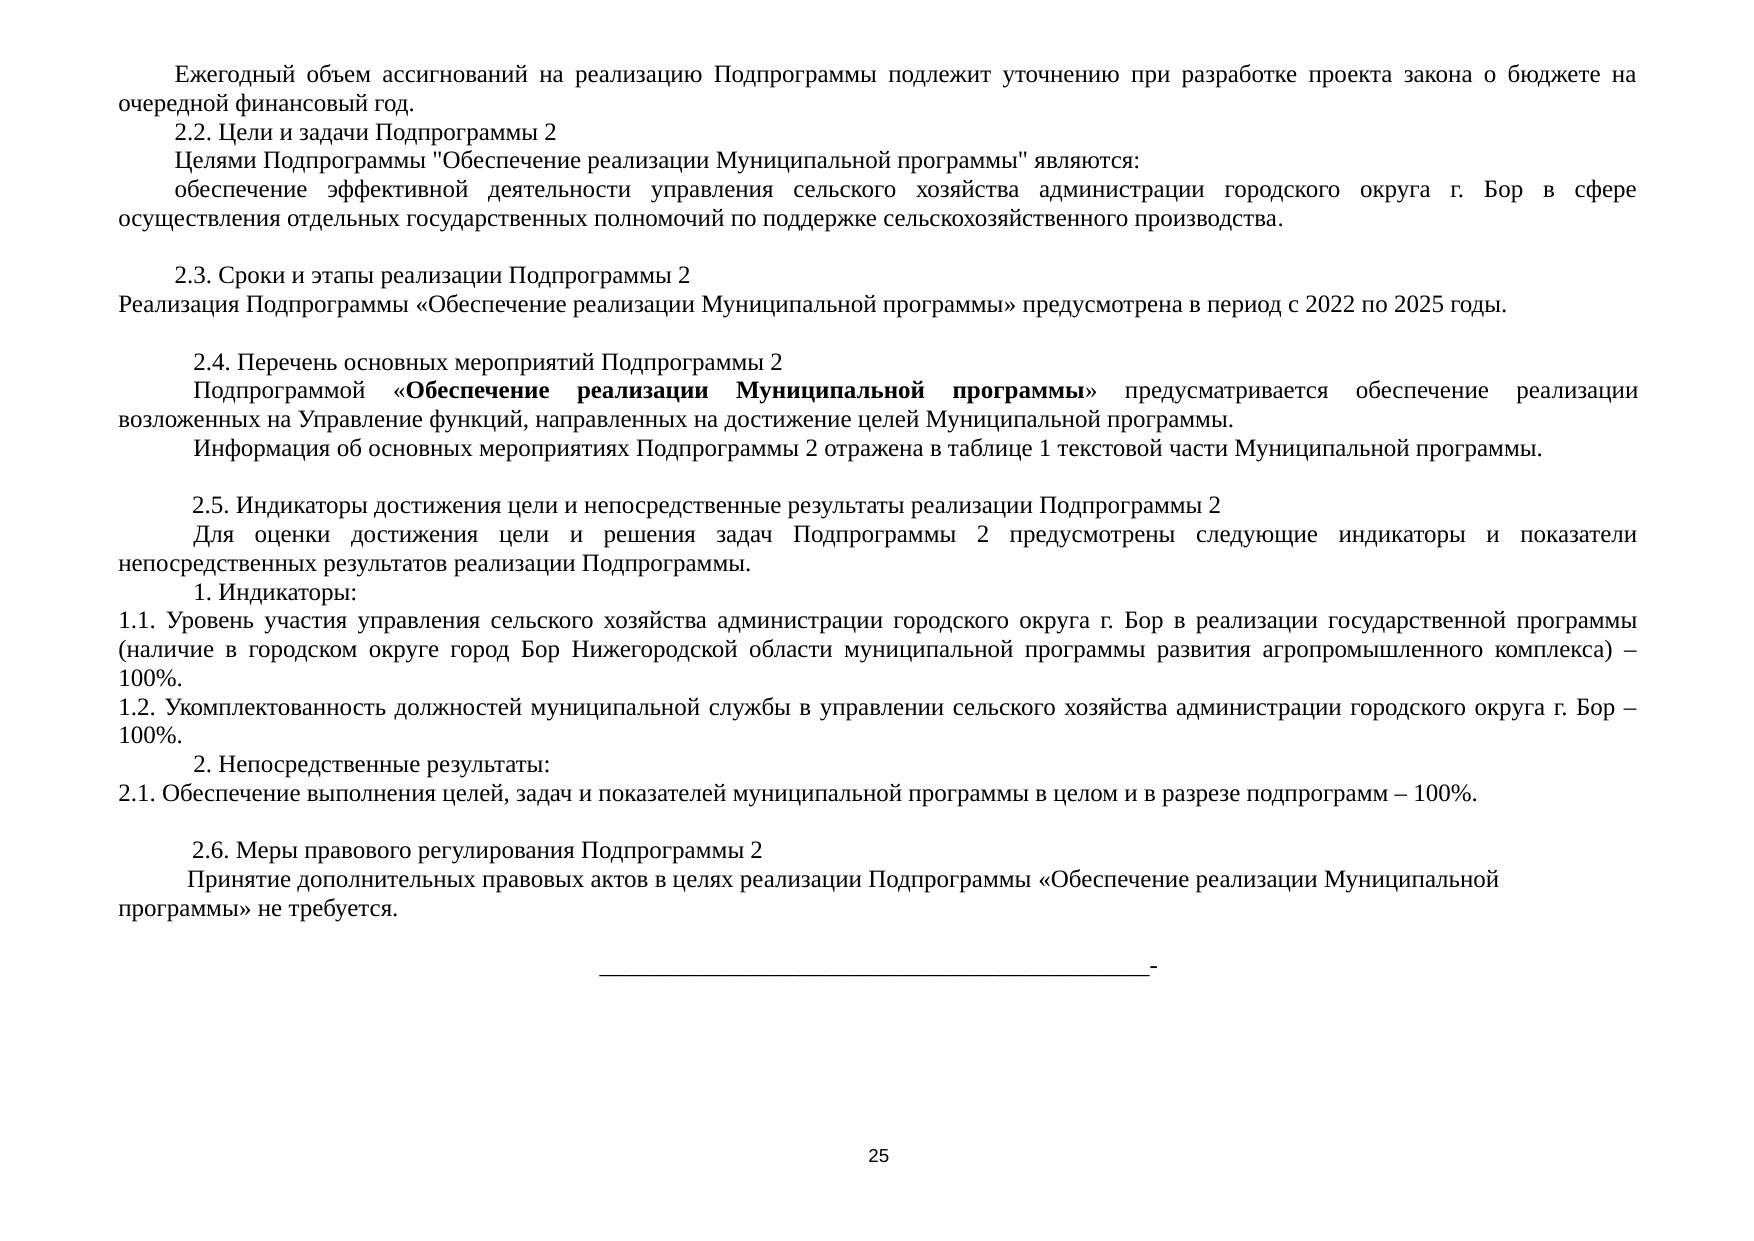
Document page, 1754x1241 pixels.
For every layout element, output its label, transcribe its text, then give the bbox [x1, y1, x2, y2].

text ____________________________________________- [118, 950, 1639, 979]
text 2.4. Перечень основных мероприятий Подпрограммы 2 [118, 347, 1639, 375]
text Для оценки достижения цели и решения задач Подпрограммы 2 предусмотрены следующие индикаторы и показатели непосредственных результатов реализации Подпрограммы. [118, 519, 1639, 577]
text 2.1. Обеспечение выполнения целей, задач и показателей муниципальной программы в целом и в разрезе подпрограмм – 100%. [118, 778, 1639, 807]
text Реализация Подпрограммы «Обеспечение реализации Муниципальной программы» предусмотрена в период с 2022 по 2025 годы. [118, 289, 1639, 318]
text 2.2. Цели и задачи Подпрограммы 2 [118, 117, 1639, 145]
text Принятие дополнительных правовых актов в целях реализации Подпрограммы «Обеспечение реализации Муниципальной программы» не требуется. [118, 864, 1639, 922]
text Информация об основных мероприятиях Подпрограммы 2 отражена в таблице 1 текстовой части Муниципальной программы. [118, 433, 1639, 462]
text 1.1. Уровень участия управления сельского хозяйства администрации городского округа г. Бор в реализации государственной программы (наличие в городском округе город Бор Нижегородской области муниципальной программы развития агропромышленного комплекса) – 100%. [118, 605, 1639, 692]
text 2.3. Сроки и этапы реализации Подпрограммы 2 [118, 260, 1639, 289]
text 2. Непосредственные результаты: [118, 749, 1639, 778]
text Подпрограммой «Обеспечение реализации Муниципальной программы» предусматривается обеспечение реализации возложенных на Управление функций, направленных на достижение целей Муниципальной программы. [118, 375, 1639, 433]
text 2.6. Меры правового регулирования Подпрограммы 2 [118, 835, 1639, 864]
text 2.5. Индикаторы достижения цели и непосредственные результаты реализации Подпрограммы 2 [118, 490, 1639, 519]
text 1.2. Укомплектованность должностей муниципальной службы в управлении сельского хозяйства администрации городского округа г. Бор – 100%. [118, 692, 1639, 749]
text обеспечение эффективной деятельности управления сельского хозяйства администрации городского округа г. Бор в сфере осуществления отдельных государственных полномочий по поддержке сельскохозяйственного производства. [118, 174, 1639, 232]
text Ежегодный объем ассигнований на реализацию Подпрограммы подлежит уточнению при разработке проекта закона о бюджете на очередной финансовый год. [118, 59, 1639, 117]
text 1. Индикаторы: [118, 577, 1639, 605]
text Целями Подпрограммы "Обеспечение реализации Муниципальной программы" являются: [118, 145, 1639, 174]
